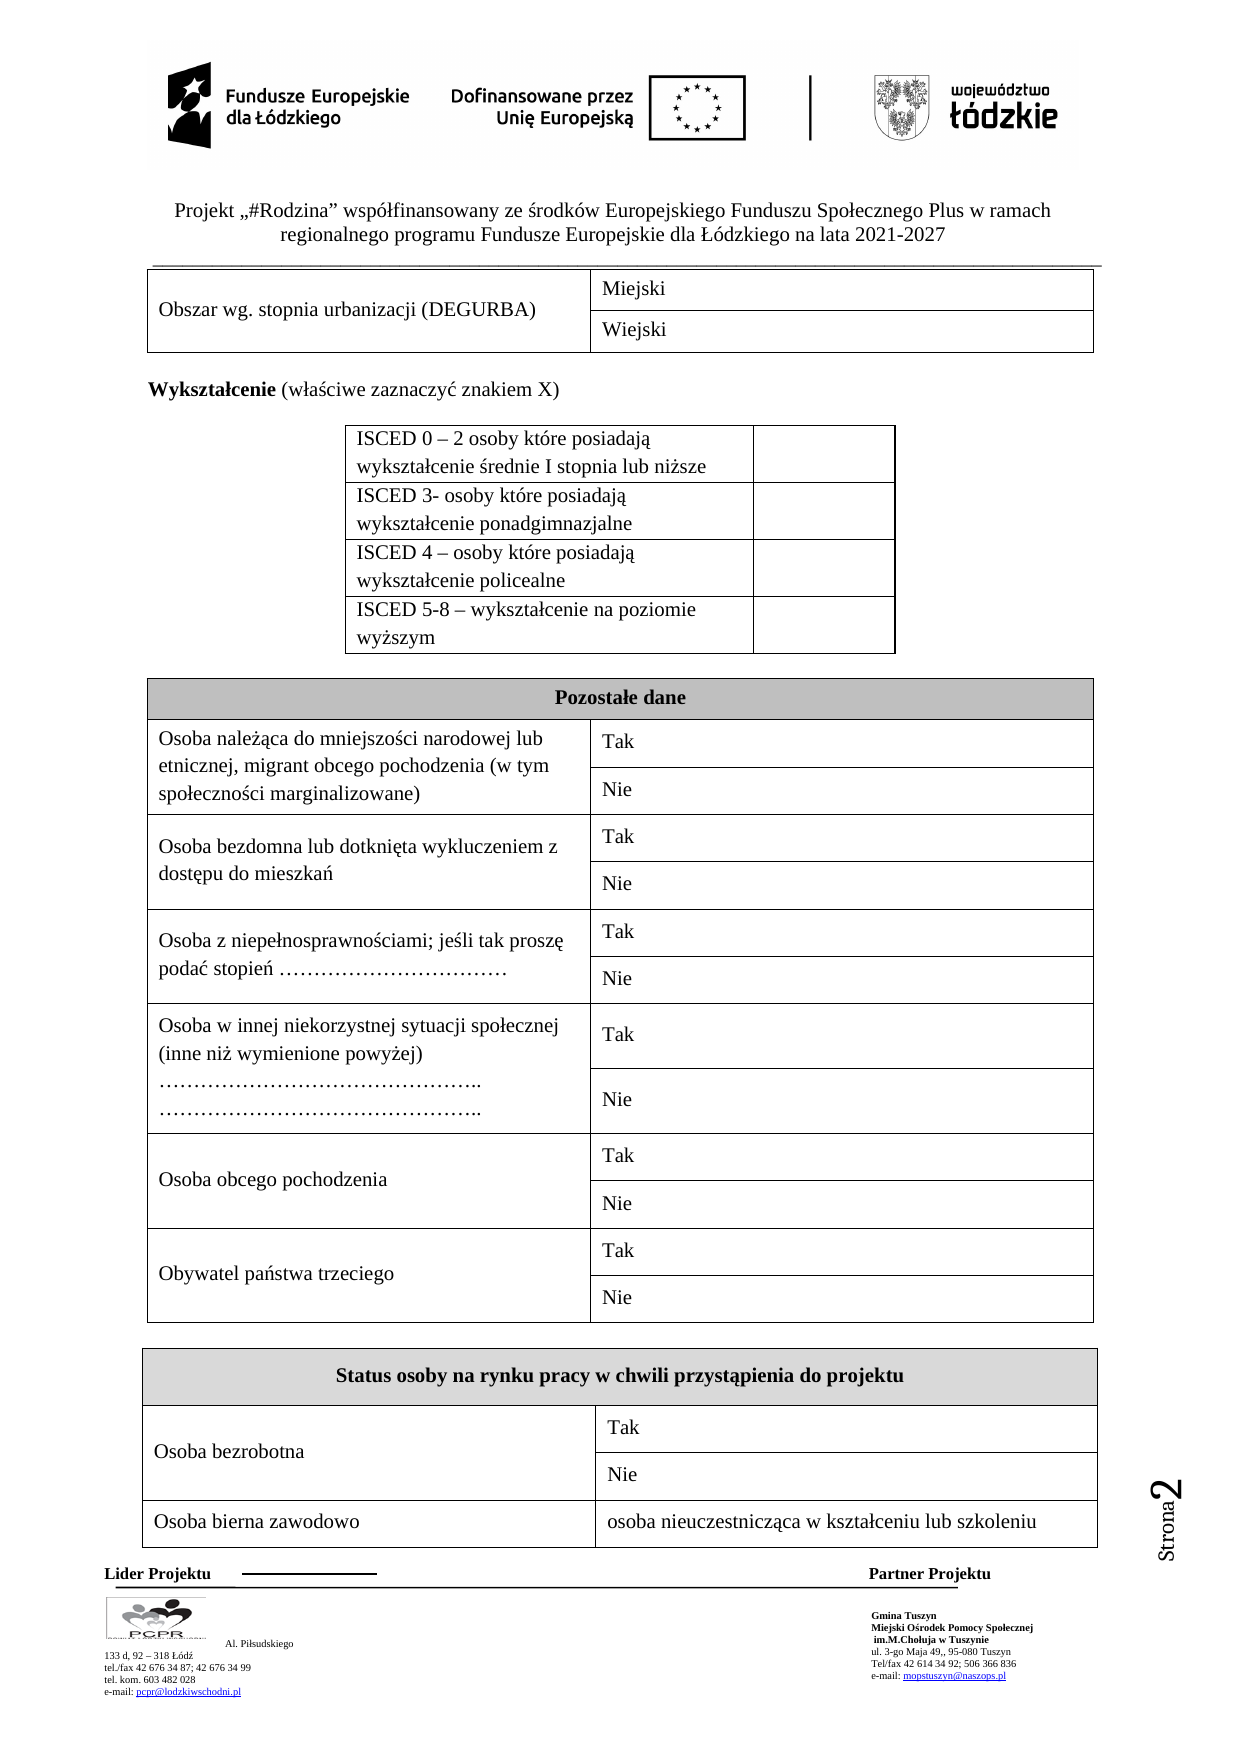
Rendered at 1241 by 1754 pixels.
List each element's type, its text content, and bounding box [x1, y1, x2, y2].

picture [106, 1609, 206, 1650]
table_cell Nie [591, 768, 1093, 814]
table_cell Tak [591, 1004, 1093, 1068]
table_cell Obszar wg. stopnia urbanizacji (DEGURBA) [148, 270, 590, 352]
table_cell Tak [591, 1229, 1093, 1275]
table_cell Nie [591, 1181, 1093, 1228]
table_cell Nie [596, 1453, 1097, 1499]
table_cell Tak [591, 815, 1093, 861]
table_cell Wiejski [591, 311, 1093, 352]
table_cell [754, 540, 894, 596]
table_cell Osoba bierna zawodowo [143, 1501, 595, 1547]
table_cell Osoba należąca do mniejszości narodowej lub etnicznej, migrant obcego pochodzenia (w tym społeczności marginalizowane) [148, 720, 590, 814]
table_cell Tak [596, 1406, 1097, 1452]
text Wykształcenie (właściwe zaznaczyć znakiem X) [148, 377, 1093, 401]
table_cell ISCED 3- osoby które posiadają wykształcenie ponadgimnazjalne [346, 483, 753, 539]
table_cell ISCED 4 – osoby które posiadają wykształcenie policealne [346, 540, 753, 596]
table_cell Osoba z niepełnosprawnościami; jeśli tak proszę podać stopień …………………………… [148, 910, 590, 1003]
table_cell Tak [591, 720, 1093, 767]
table_cell Osoba bezdomna lub dotknięta wykluczeniem z dostępu do mieszkań [148, 815, 590, 908]
table_cell Nie [591, 1276, 1093, 1322]
table_cell Nie [591, 1069, 1093, 1133]
table_header ISCED 0 – 2 osoby które posiadają wykształcenie średnie I stopnia lub niższe [346, 426, 753, 482]
table_header Status osoby na rynku pracy w chwili przystąpienia do projektu [143, 1349, 1097, 1405]
table_header Pozostałe dane [148, 679, 1093, 719]
table_cell Tak [591, 1134, 1093, 1180]
table_cell osoba nieuczestnicząca w kształceniu lub szkoleniu [596, 1501, 1097, 1547]
table_header [754, 426, 894, 482]
table_cell Obywatel państwa trzeciego [148, 1229, 590, 1322]
table_cell Nie [591, 957, 1093, 1003]
table_cell Osoba bezrobotna [143, 1406, 595, 1499]
table_cell Tak [591, 910, 1093, 956]
table_cell ISCED 5-8 – wykształcenie na poziomie wyższym [346, 597, 753, 653]
table_cell Osoba obcego pochodzenia [148, 1134, 590, 1228]
picture [146, 40, 1079, 170]
table_cell Nie [591, 862, 1093, 908]
table_cell [754, 483, 894, 539]
table_cell [754, 597, 894, 653]
table_cell Osoba w innej niekorzystnej sytuacji społecznej (inne niż wymienione powyżej) ……………………………………….. ……………………………………….. [148, 1004, 590, 1133]
table_cell Miejski [591, 270, 1093, 310]
